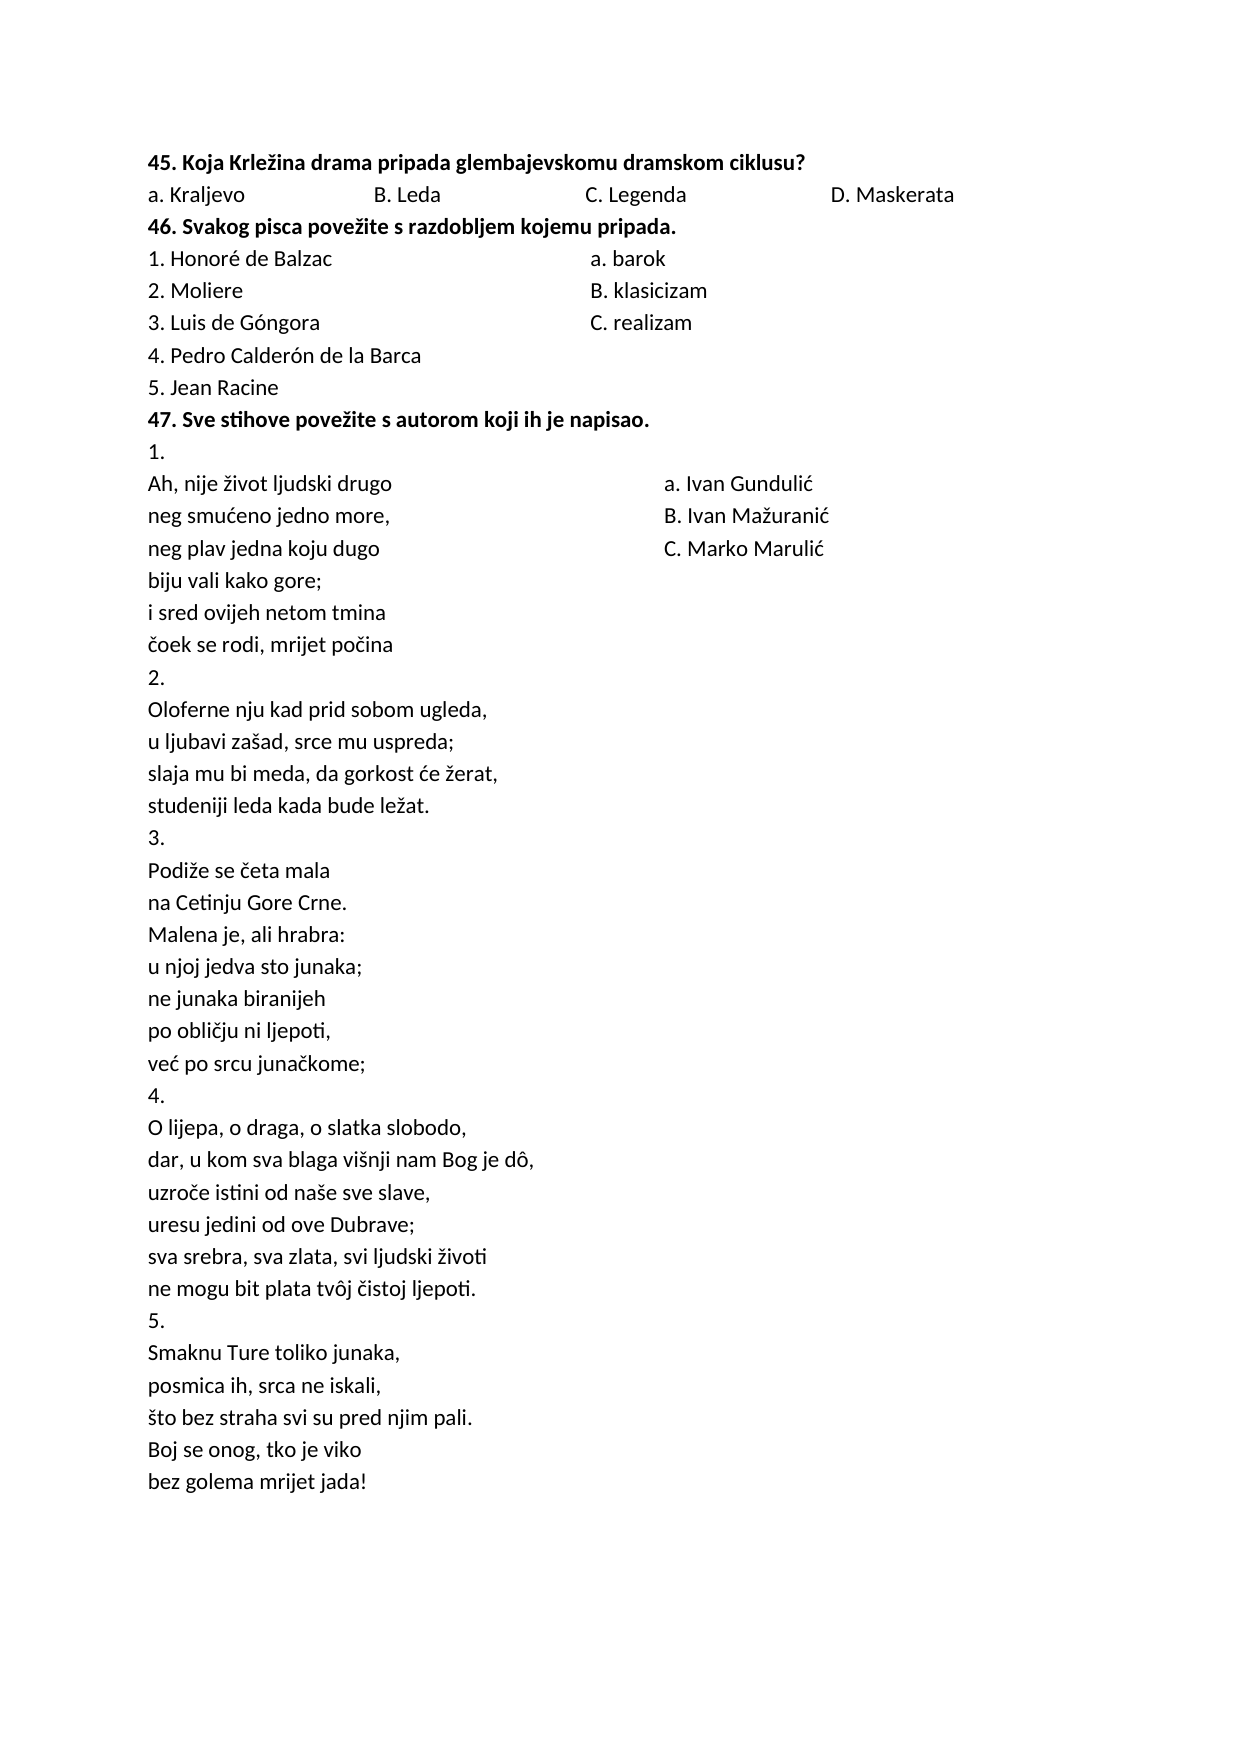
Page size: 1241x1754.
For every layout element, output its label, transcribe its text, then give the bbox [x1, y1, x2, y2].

text čoek se rodi, mrijet počina [148, 630, 1093, 658]
text 3. Luis de Góngora C. realizam [148, 308, 1093, 337]
text 46. Svakog pisca povežite s razdobljem kojemu pripada. [148, 212, 1093, 240]
text Podiže se četa mala [148, 856, 1093, 884]
text 4. Pedro Calderón de la Barca [148, 341, 1093, 369]
text dar, u kom sva blaga višnji nam Bog je dô, [148, 1145, 1093, 1173]
text studeniji leda kada bude ležat. [148, 791, 1093, 819]
text uzroče istini od naše sve slave, [148, 1178, 1093, 1206]
text Boj se onog, tko je viko [148, 1435, 1093, 1463]
text ne junaka biranijeh [148, 984, 1093, 1012]
text 1. [148, 437, 1093, 465]
text već po srcu junačkome; [148, 1049, 1093, 1077]
text 47. Sve stihove povežite s autorom koji ih je napisao. [148, 405, 1093, 433]
text što bez straha svi su pred njim pali. [148, 1403, 1093, 1431]
text 5. [148, 1306, 1093, 1334]
text a. Kraljevo B. Leda C. Legenda D. Maskerata [148, 180, 1093, 208]
text neg plav jedna koju dugo C. Marko Marulić [148, 534, 1093, 562]
text slaja mu bi meda, da gorkost će žerat, [148, 759, 1093, 787]
text sva srebra, sva zlata, svi ljudski životi [148, 1242, 1093, 1270]
text 45. Koja Krležina drama pripada glembajevskomu dramskom ciklusu? [148, 148, 1093, 176]
text 2. [148, 663, 1093, 691]
text ne mogu bit plata tvôj čistoj ljepoti. [148, 1274, 1093, 1302]
text bez golema mrijet jada! [148, 1467, 1093, 1495]
text na Cetinju Gore Crne. [148, 888, 1093, 916]
text 1. Honoré de Balzac a. barok [148, 244, 1093, 272]
text neg smućeno jedno more, B. Ivan Mažuranić [148, 502, 1093, 530]
text i sred ovijeh netom tmina [148, 598, 1093, 626]
text Malena je, ali hrabra: [148, 920, 1093, 948]
text 4. [148, 1081, 1093, 1109]
text po obličju ni ljepoti, [148, 1017, 1093, 1045]
text posmica ih, srca ne iskali, [148, 1371, 1093, 1399]
text biju vali kako gore; [148, 566, 1093, 594]
text Smaknu Ture toliko junaka, [148, 1338, 1093, 1367]
text Ah, nije život ljudski drugo a. Ivan Gundulić [148, 469, 1093, 497]
text 5. Jean Racine [148, 373, 1093, 401]
text u njoj jedva sto junaka; [148, 952, 1093, 980]
text uresu jedini od ove Dubrave; [148, 1210, 1093, 1238]
text 3. [148, 823, 1093, 852]
text u ljubavi zašad, srce mu uspreda; [148, 727, 1093, 755]
text Oloferne nju kad prid sobom ugleda, [148, 695, 1093, 723]
text O lijepa, o draga, o slatka slobodo, [148, 1113, 1093, 1141]
text 2. Moliere B. klasicizam [148, 276, 1093, 304]
